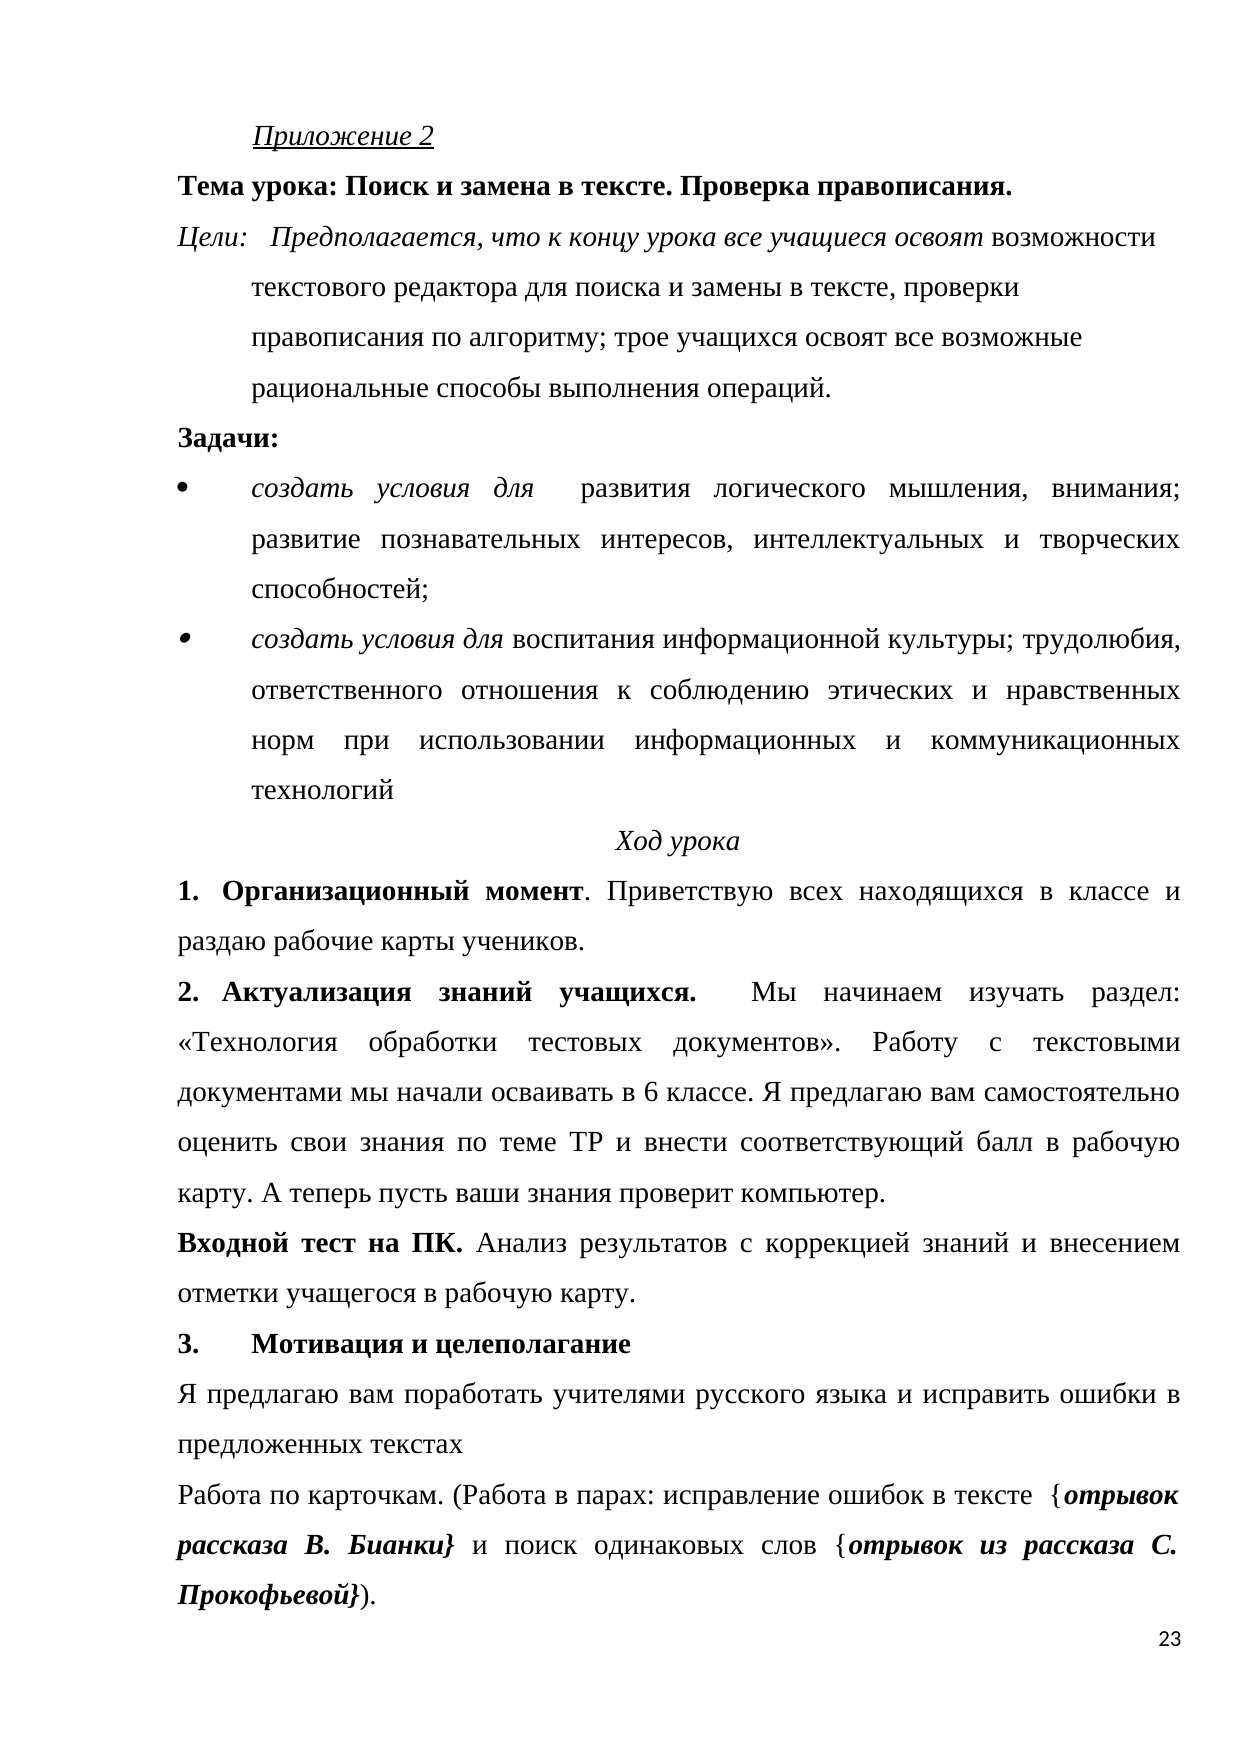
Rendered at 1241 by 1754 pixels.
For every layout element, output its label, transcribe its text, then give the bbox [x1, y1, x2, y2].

list Мотивация и целеполагание [177, 1326, 1181, 1359]
text Цели: Предполагается, что к концу урока все учащиеся освоят возможности текстового редактора для поиска и замены в тексте, проверки правописания по алгоритму; трое учащихся освоят все возможные рациональные способы выполнения операций. [177, 219, 1181, 403]
text Я предлагаю вам поработать учителями русского языка и исправить ошибки в предложенных текстах [177, 1376, 1181, 1460]
text Тема урока: Поиск и замена в тексте. Проверка правописания. [177, 168, 1181, 202]
text Ход урока [177, 823, 1181, 856]
text Входной тест на ПК. Анализ результатов с коррекцией знаний и внесением отметки учащегося в рабочую карту. [177, 1225, 1181, 1309]
list создать условия для воспитания информационной культуры; трудолюбия, ответственного отношения к соблюдению этических и нравственных норм при использовании информационных и коммуникационных технологий [177, 621, 1181, 806]
text Задачи: [177, 420, 1181, 453]
text Приложение 2 [179, 118, 1179, 152]
text Работа по карточкам. (Работа в парах: исправление ошибок в тексте {отрывок рассказа В. Бианки} и поиск одинаковых слов {отрывок из рассказа С. Прокофьевой}). [177, 1477, 1181, 1611]
list Организационный момент. Приветствую всех находящихся в классе и раздаю рабочие карты учеников. [177, 873, 1181, 957]
list Актуализация знаний учащихся. Мы начинаем изучать раздел: «Технология обработки тестовых документов». Работу с текстовыми документами мы начали осваивать в 6 классе. Я предлагаю вам самостоятельно оценить свои знания по теме ТР и внести соответствующий балл в рабочую карту. А теперь пусть ваши знания проверит компьютер. [177, 974, 1181, 1208]
list создать условия для развития логического мышления, внимания; развитие познавательных интересов, интеллектуальных и творческих способностей; [177, 470, 1181, 604]
